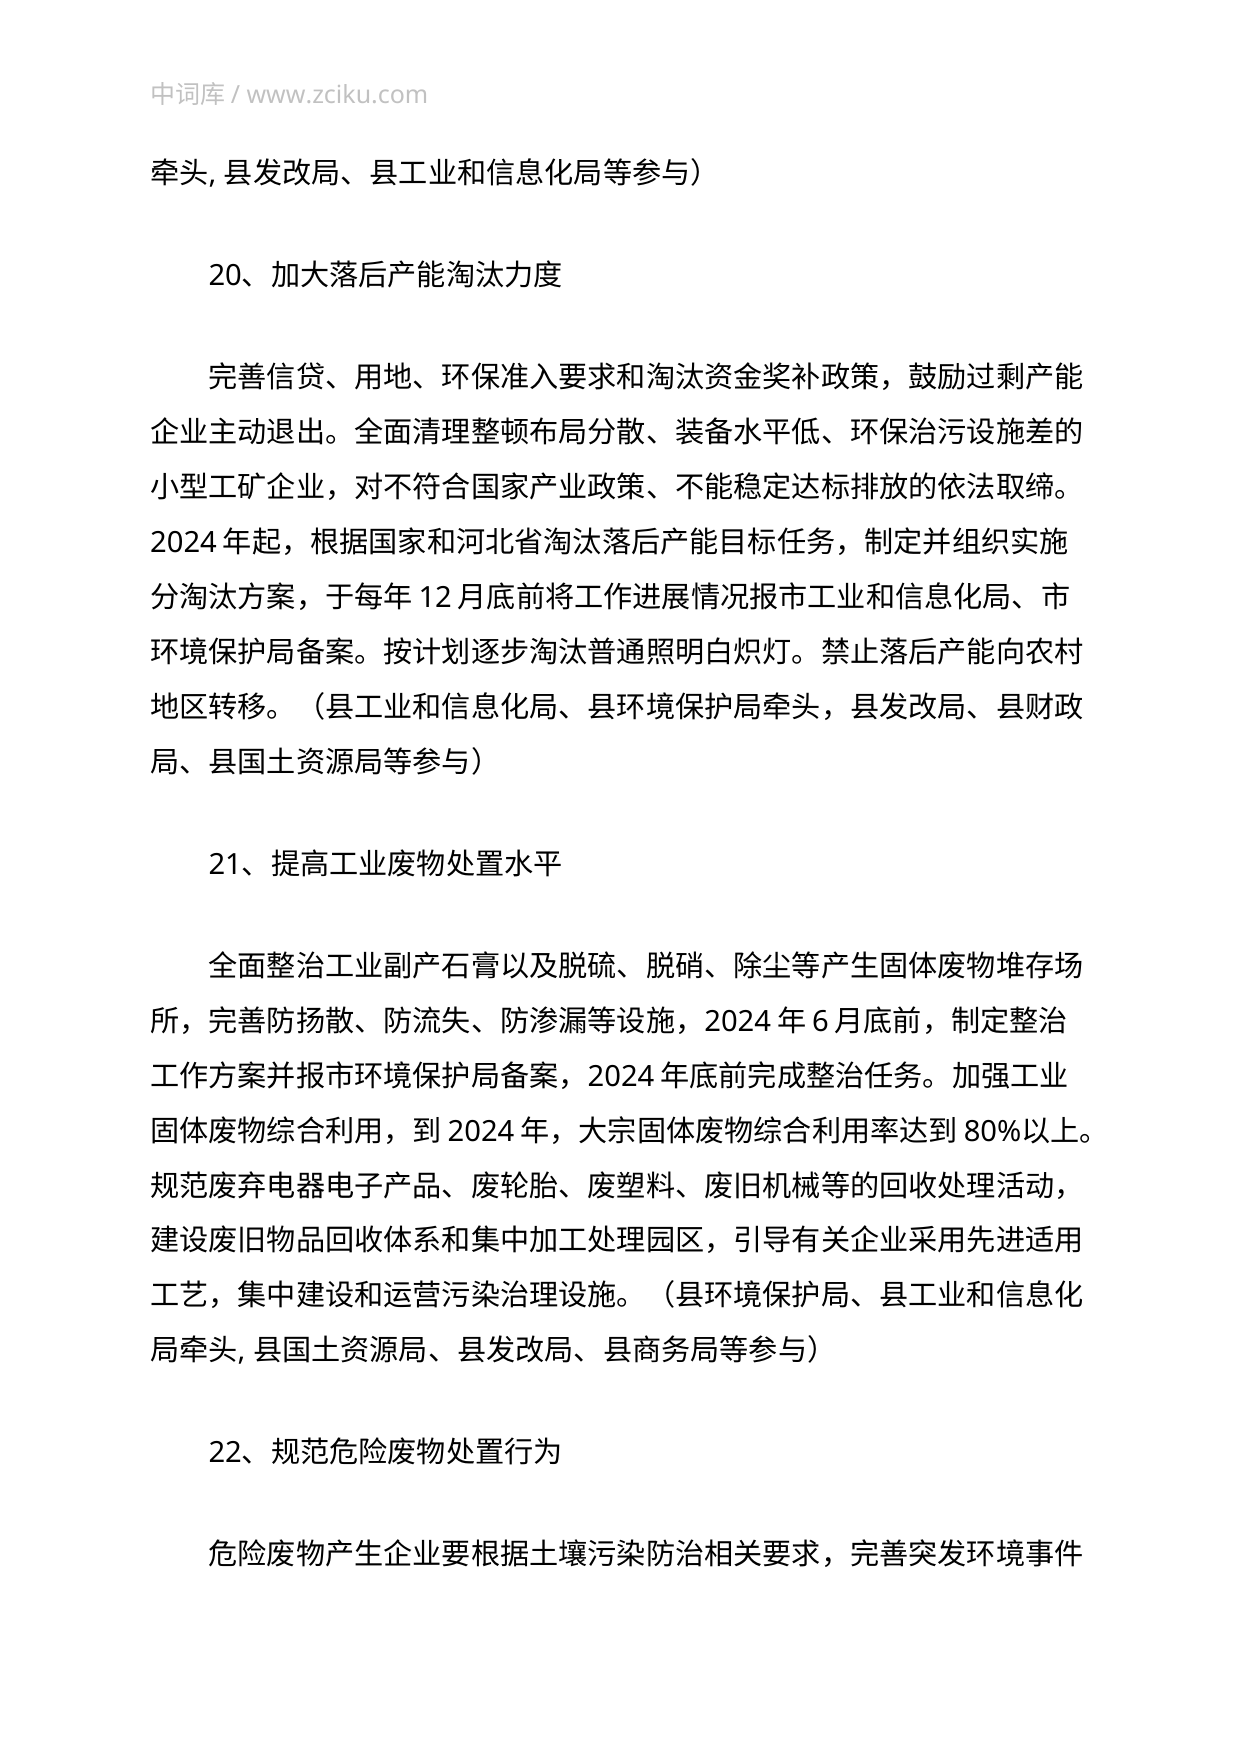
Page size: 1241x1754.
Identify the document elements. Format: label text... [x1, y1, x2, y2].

text 22、规范危险废物处置行为 [150, 1429, 1090, 1471]
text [150, 150, 1090, 192]
text 全面整治工业副产石膏以及脱硫、脱硝、除尘等产生固体废物堆存场所，完善防扬散、防流失、防渗漏等设施，2024年6月底前，制定整治工作方案并报市环境保护局备案，2024年底前完成整治任务。加强工业固体废物综合利用，到2024年，大宗固体废物综合利用率达到80%以上。规范废弃电器电子产品、废轮胎、废塑料、废旧机械等的回收处理活动，建设废旧物品回收体系和集中加工处理园区，引导有关企业采用先进适用工艺，集中建设和运营污染治理设施。（县环境保护局、县工业和信息化局牵头, 县国土资源局、县发改局、县商务局等参与） [150, 942, 1090, 1369]
text 完善信贷、用地、环保准入要求和淘汰资金奖补政策，鼓励过剩产能企业主动退出。全面清理整顿布局分散、装备水平低、环保治污设施差的小型工矿企业，对不符合国家产业政策、不能稳定达标排放的依法取缔。2024年起，根据国家和河北省淘汰落后产能目标任务，制定并组织实施分淘汰方案，于每年12月底前将工作进展情况报市工业和信息化局、市环境保护局备案。按计划逐步淘汰普通照明白炽灯。禁止落后产能向农村地区转移。（县工业和信息化局、县环境保护局牵头，县发改局、县财政局、县国土资源局等参与） [150, 354, 1090, 781]
text 21、提高工业废物处置水平 [150, 840, 1090, 883]
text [150, 1531, 1090, 1573]
text 20、加大落后产能淘汰力度 [150, 252, 1090, 294]
